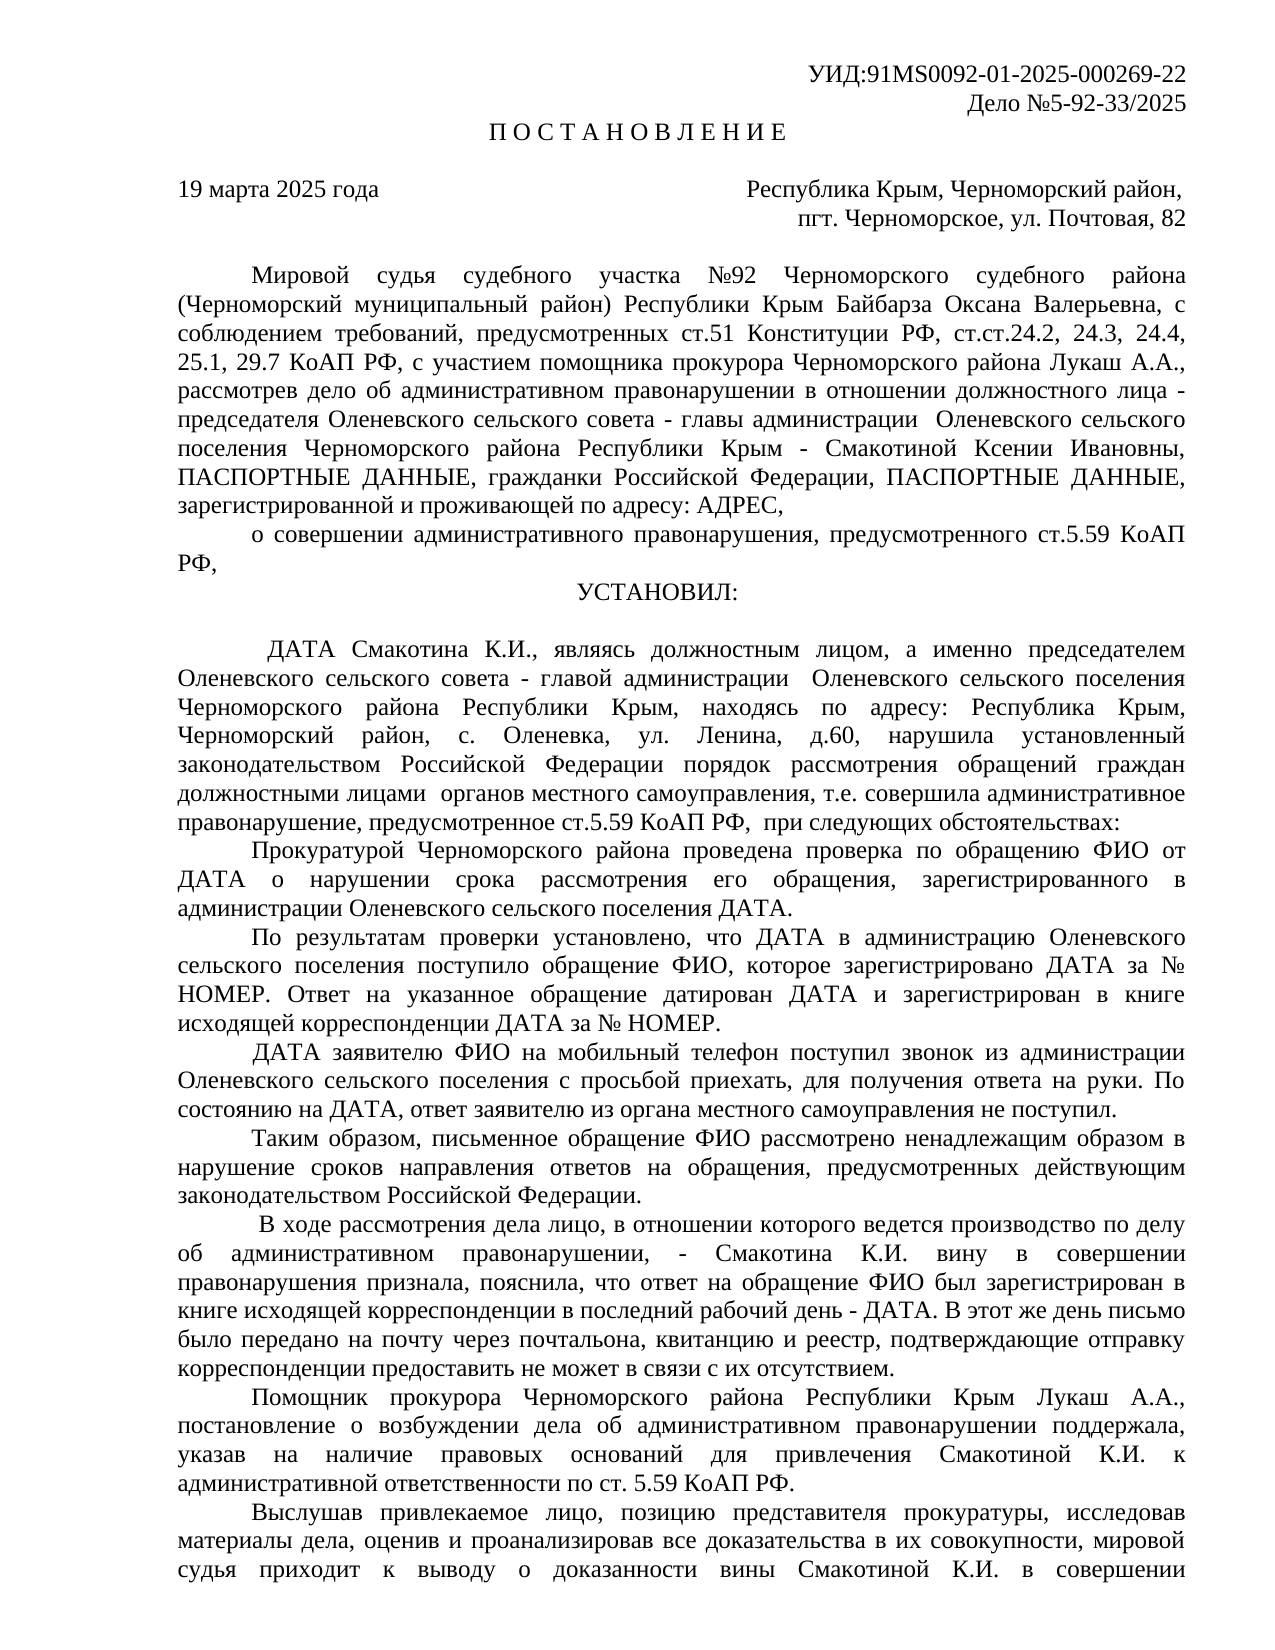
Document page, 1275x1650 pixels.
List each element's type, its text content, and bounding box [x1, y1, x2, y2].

text 19 марта 2025 года Республика Крым, Черноморский район, [177, 174, 1186, 203]
text ДАТА Смакотина К.И., являясь должностным лицом, а именно председателем Оленевского сельского совета - главой администрации Оленевского сельского поселения Черноморского района Республики Крым, находясь по адресу: Республика Крым, Черноморский район, с. Оленевка, ул. Ленина, д.60, нарушила установленный законодательством Российской Федерации порядок рассмотрения обращений граждан должностными лицами органов местного самоуправления, т.е. совершила административное правонарушение, предусмотренное ст.5.59 КоАП РФ, при следующих обстоятельствах: [177, 634, 1186, 835]
text Таким образом, письменное обращение ФИО рассмотрено ненадлежащим образом в нарушение сроков направления ответов на обращения, предусмотренных действующим законодательством Российской Федерации. [177, 1123, 1186, 1209]
text П О С Т А Н О В Л Е Н И Е [177, 117, 1186, 145]
text пгт. Черноморское, ул. Почтовая, 82 [177, 203, 1186, 232]
text Дело №5-92-33/2025 [177, 88, 1186, 117]
text о совершении административного правонарушения, предусмотренного ст.5.59 КоАП РФ, [177, 519, 1186, 577]
text По результатам проверки установлено, что ДАТА в администрацию Оленевского сельского поселения поступило обращение ФИО, которое зарегистрировано ДАТА за № НОМЕР. Ответ на указанное обращение датирован ДАТА и зарегистрирован в книге исходящей корреспонденции ДАТА за № НОМЕР. [177, 922, 1186, 1037]
text Помощник прокурора Черноморского района Республики Крым Лукаш А.А., постановление о возбуждении дела об административном правонарушении поддержала, указав на наличие правовых оснований для привлечения Смакотиной К.И. к административной ответственности по ст. 5.59 КоАП РФ. [177, 1382, 1186, 1497]
text УИД:91MS0092-01-2025-000269-22 [177, 59, 1186, 88]
text В ходе рассмотрения дела лицо, в отношении которого ведется производство по делу об административном правонарушении, - Смакотина К.И. вину в совершении правонарушения признала, пояснила, что ответ на обращение ФИО был зарегистрирован в книге исходящей корреспонденции в последний рабочий день - ДАТА. В этот же день письмо было передано на почту через почтальона, квитанцию и реестр, подтверждающие отправку корреспонденции предоставить не может в связи с их отсутствием. [177, 1209, 1186, 1382]
text ДАТА заявителю ФИО на мобильный телефон поступил звонок из администрации Оленевского сельского поселения с просьбой приехать, для получения ответа на руки. По состоянию на ДАТА, ответ заявителю из органа местного самоуправления не поступил. [177, 1037, 1186, 1123]
text Мировой судья судебного участка №92 Черноморского судебного района (Черноморский муниципальный район) Республики Крым Байбарза Оксана Валерьевна, с соблюдением требований, предусмотренных ст.51 Конституции РФ, ст.ст.24.2, 24.3, 24.4, 25.1, 29.7 КоАП РФ, с участием помощника прокурора Черноморского района Лукаш А.А., рассмотрев дело об административном правонарушении в отношении должностного лица - председателя Оленевского сельского совета - главы администрации Оленевского сельского поселения Черноморского района Республики Крым - Смакотиной Ксении Ивановны, ПАСПОРТНЫЕ ДАННЫЕ, гражданки Российской Федерации, ПАСПОРТНЫЕ ДАННЫЕ, зарегистрированной и проживающей по адресу: АДРЕС, [177, 260, 1186, 519]
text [177, 1497, 1186, 1583]
text УСТАНОВИЛ: [177, 577, 1186, 605]
text Прокуратурой Черноморского района проведена проверка по обращению ФИО от ДАТА о нарушении срока рассмотрения его обращения, зарегистрированного в администрации Оленевского сельского поселения ДАТА. [177, 835, 1186, 922]
